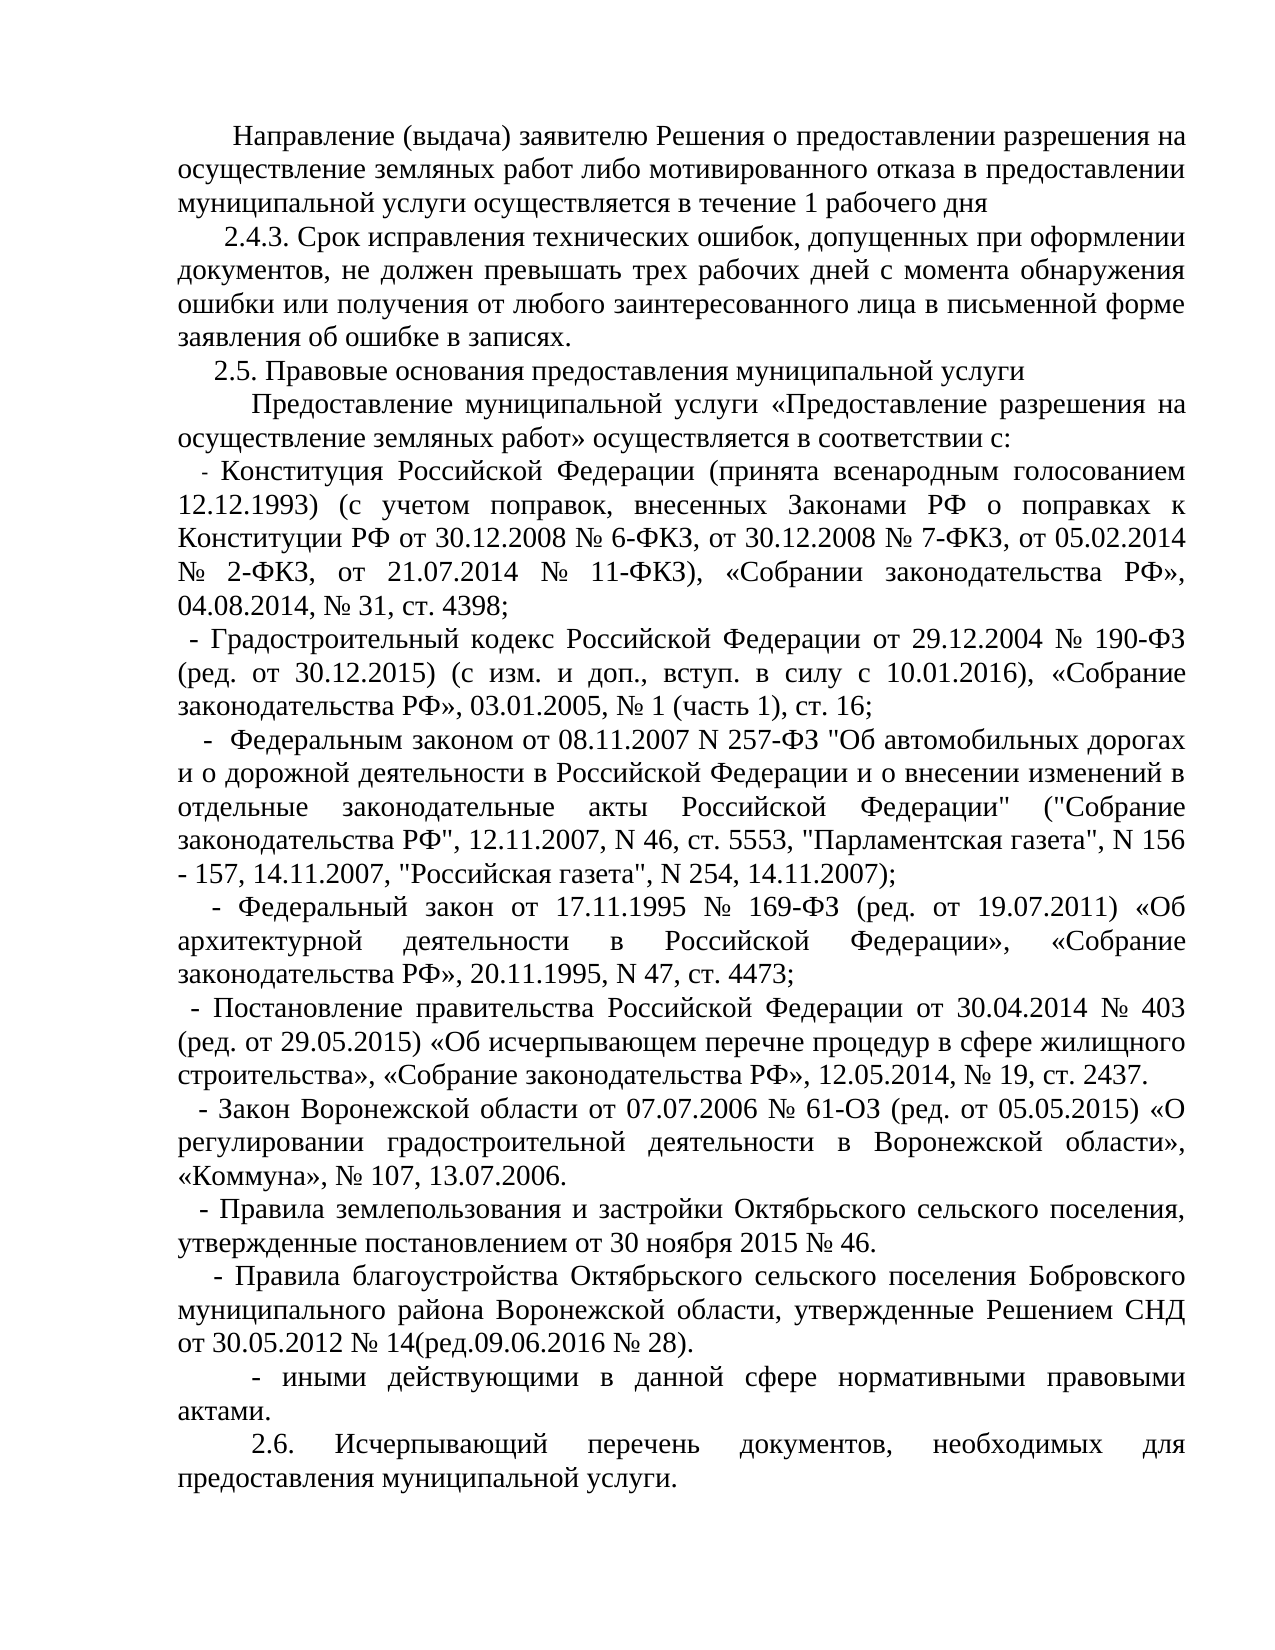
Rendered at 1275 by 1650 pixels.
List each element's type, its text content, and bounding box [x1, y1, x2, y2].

text - иными действующими в данной сфере нормативными правовыми актами. [177, 1359, 1186, 1426]
text - Градостроительный кодекс Российской Федерации от 29.12.2004 № 190-ФЗ (ред. от 30.12.2015) (с изм. и доп., вступ. в силу с 10.01.2016), «Собрание законодательства РФ», 03.01.2005, № 1 (часть 1), ст. 16; [177, 621, 1186, 722]
text - Федеральный закон от 17.11.1995 № 169-ФЗ (ред. от 19.07.2011) «Об архитектурной деятельности в Российской Федерации», «Собрание законодательства РФ», 20.11.1995, N 47, ст. 4473; [177, 889, 1186, 990]
text - Федеральным законом от 08.11.2007 N 257-ФЗ "Об автомобильных дорогах и о дорожной деятельности в Российской Федерации и о внесении изменений в отдельные законодательные акты Российской Федерации" ("Собрание законодательства РФ", 12.11.2007, N 46, ст. 5553, "Парламентская газета", N 156 - 157, 14.11.2007, "Российская газета", N 254, 14.11.2007); [177, 722, 1186, 889]
text 2.5. Правовые основания предоставления муниципальной услуги [177, 353, 1186, 386]
text Предоставление муниципальной услуги «Предоставление разрешения на осуществление земляных работ» осуществляется в соответствии с: [177, 386, 1186, 453]
text - Постановление правительства Российской Федерации от 30.04.2014 № 403 (ред. от 29.05.2015) «Об исчерпывающем перечне процедур в сфере жилищного строительства», «Собрание законодательства РФ», 12.05.2014, № 19, ст. 2437. [177, 990, 1186, 1091]
text - Правила землепользования и застройки Октябрьского сельского поселения, утвержденные постановлением от 30 ноября 2015 № 46. [177, 1191, 1186, 1258]
text 2.4.3. Срок исправления технических ошибок, допущенных при оформлении документов, не должен превышать трех рабочих дней с момента обнаружения ошибки или получения от любого заинтересованного лица в письменной форме заявления об ошибке в записях. [177, 219, 1186, 353]
text - Закон Воронежской области от 07.07.2006 № 61-ОЗ (ред. от 05.05.2015) «О регулировании градостроительной деятельности в Воронежской области», «Коммуна», № 107, 13.07.2006. [177, 1091, 1186, 1191]
text 2.6. Исчерпывающий перечень документов, необходимых для предоставления муниципальной услуги. [177, 1426, 1186, 1493]
text - Конституция Российской Федерации (принята всенародным голосованием 12.12.1993) (с учетом поправок, внесенных Законами РФ о поправках к Конституции РФ от 30.12.2008 № 6-ФКЗ, от 30.12.2008 № 7-ФКЗ, от 05.02.2014 № 2-ФКЗ, от 21.07.2014 № 11-ФКЗ), «Собрании законодательства РФ», 04.08.2014, № 31, ст. 4398; [177, 453, 1186, 621]
text Направление (выдача) заявителю Решения о предоставлении разрешения на осуществление земляных работ либо мотивированного отказа в предоставлении муниципальной услуги осуществляется в течение 1 рабочего дня [177, 118, 1186, 219]
text - Правила благоустройства Октябрьского сельского поселения Бобровского муниципального района Воронежской области, утвержденные Решением СНД от 30.05.2012 № 14(ред.09.06.2016 № 28). [177, 1258, 1186, 1359]
